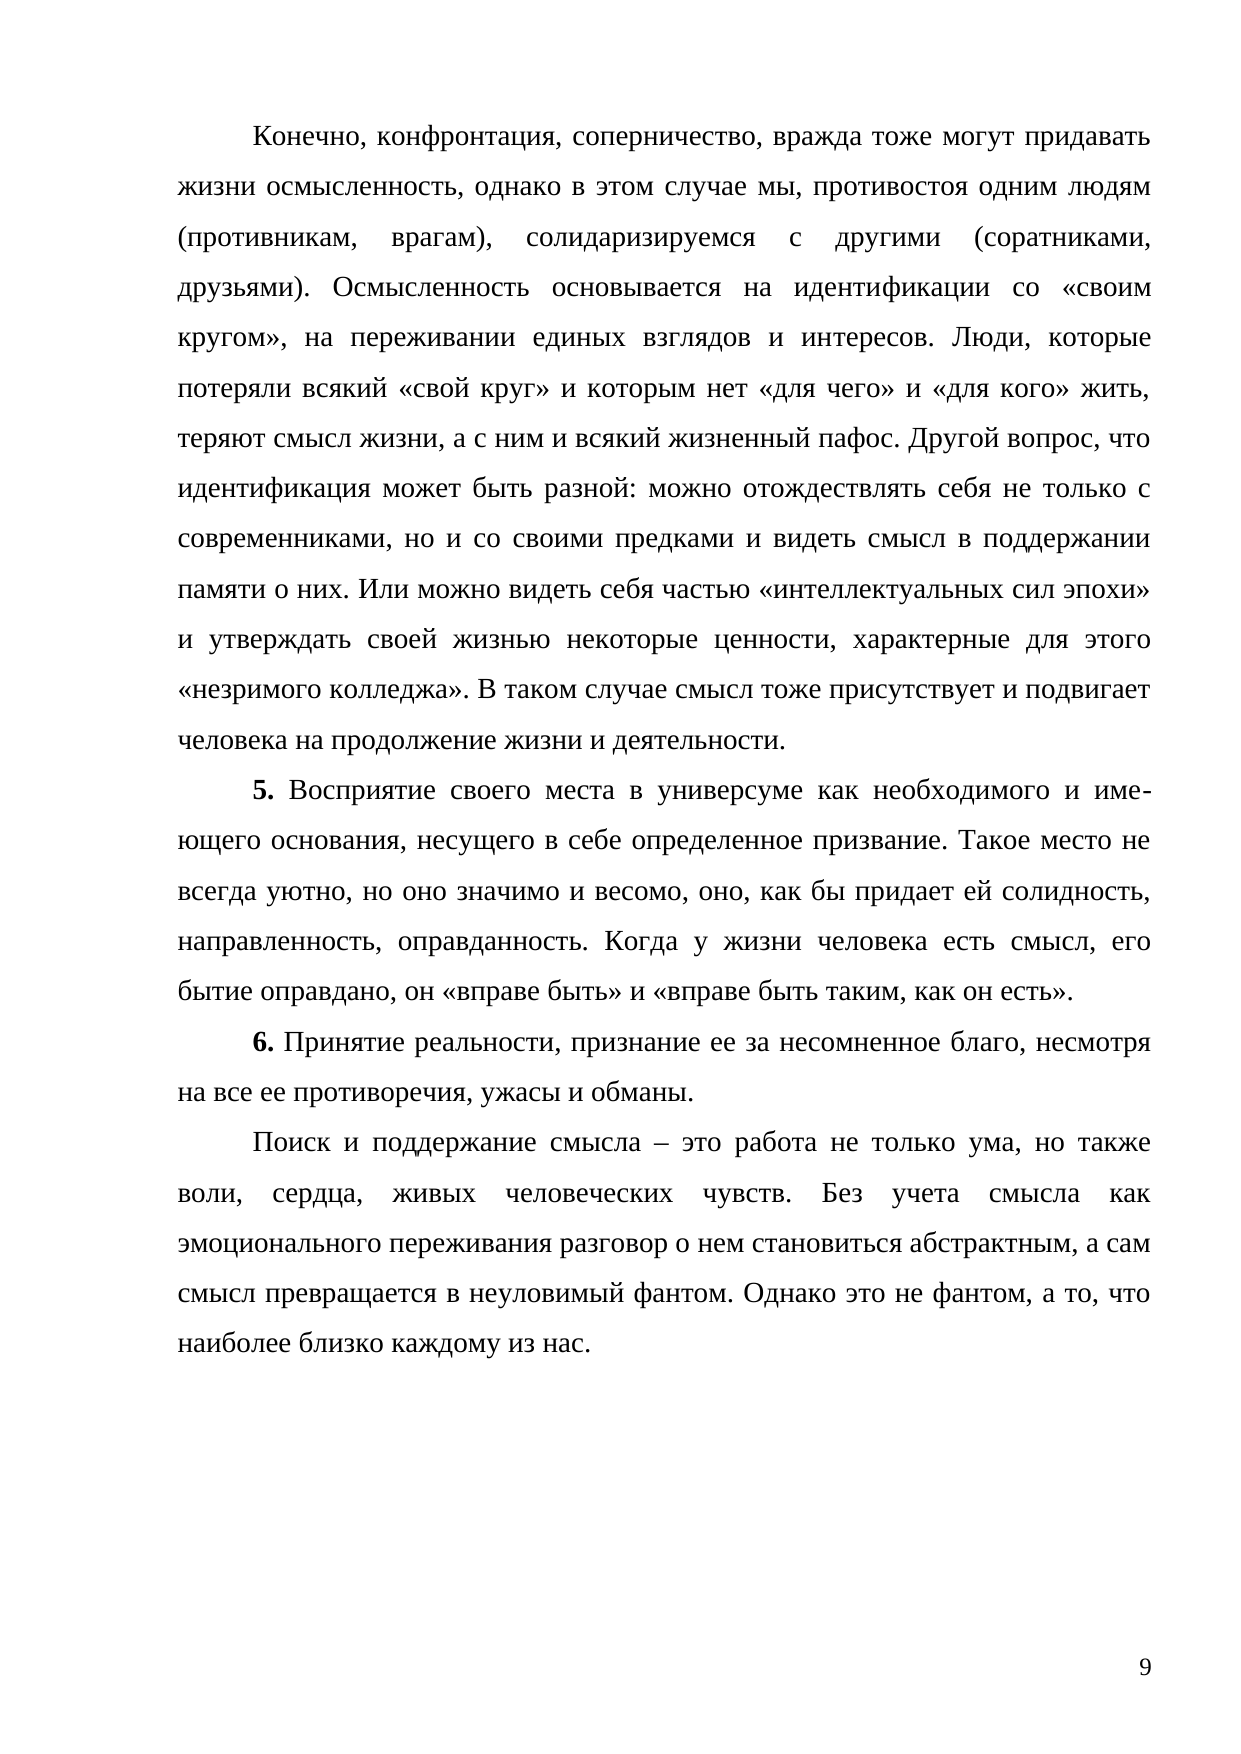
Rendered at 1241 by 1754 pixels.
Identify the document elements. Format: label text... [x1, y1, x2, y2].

text 6. Принятие реальности, признание ее за несомненное благо, несмотря на все ее противоречия, ужасы и обманы. [177, 1024, 1152, 1108]
text Поиск и поддержание смысла – это работа не только ума, но также воли, сердца, живых человеческих чувств. Без учета смысла как эмоционального переживания разговор о нем становиться абстрактным, а сам смысл превращается в неуловимый фантом. Однако это не фантом, а то, что наиболее близко каждому из нас. [177, 1124, 1152, 1359]
text Конечно, конфронтация, соперничество, вражда тоже могут придавать жизни осмысленность, однако в этом случае мы, противостоя одним людям (противникам, врагам), солидаризируемся с другими (соратниками, друзьями). Осмысленность основывается на идентификации со «своим кругом», на переживании единых взглядов и интересов. Люди, которые потеряли всякий «свой круг» и которым нет «для чего» и «для кого» жить, теряют смысл жизни, а с ним и всякий жизненный пафос. Другой вопрос, что идентификация может быть разной: можно отождествлять себя не только с современниками, но и со своими предками и видеть смысл в поддержании памяти о них. Или можно видеть себя частью «интеллектуальных сил эпохи» и утверждать своей жизнью некоторые ценности, характерные для этого «незримого колледжа». В таком случае смысл тоже присутствует и подвигает человека на продолжение жизни и деятельности. [177, 118, 1152, 755]
text 5. Восприятие своего места в универсуме как необходимого и имеющего основания, несущего в себе определенное призвание. Такое место не всегда уютно, но оно значимо и весомо, оно, как бы придает ей солидность, направленность, оправданность. Когда у жизни человека есть смысл, его бытие оправдано, он «вправе быть» и «вправе быть таким, как он есть». [177, 772, 1152, 1007]
